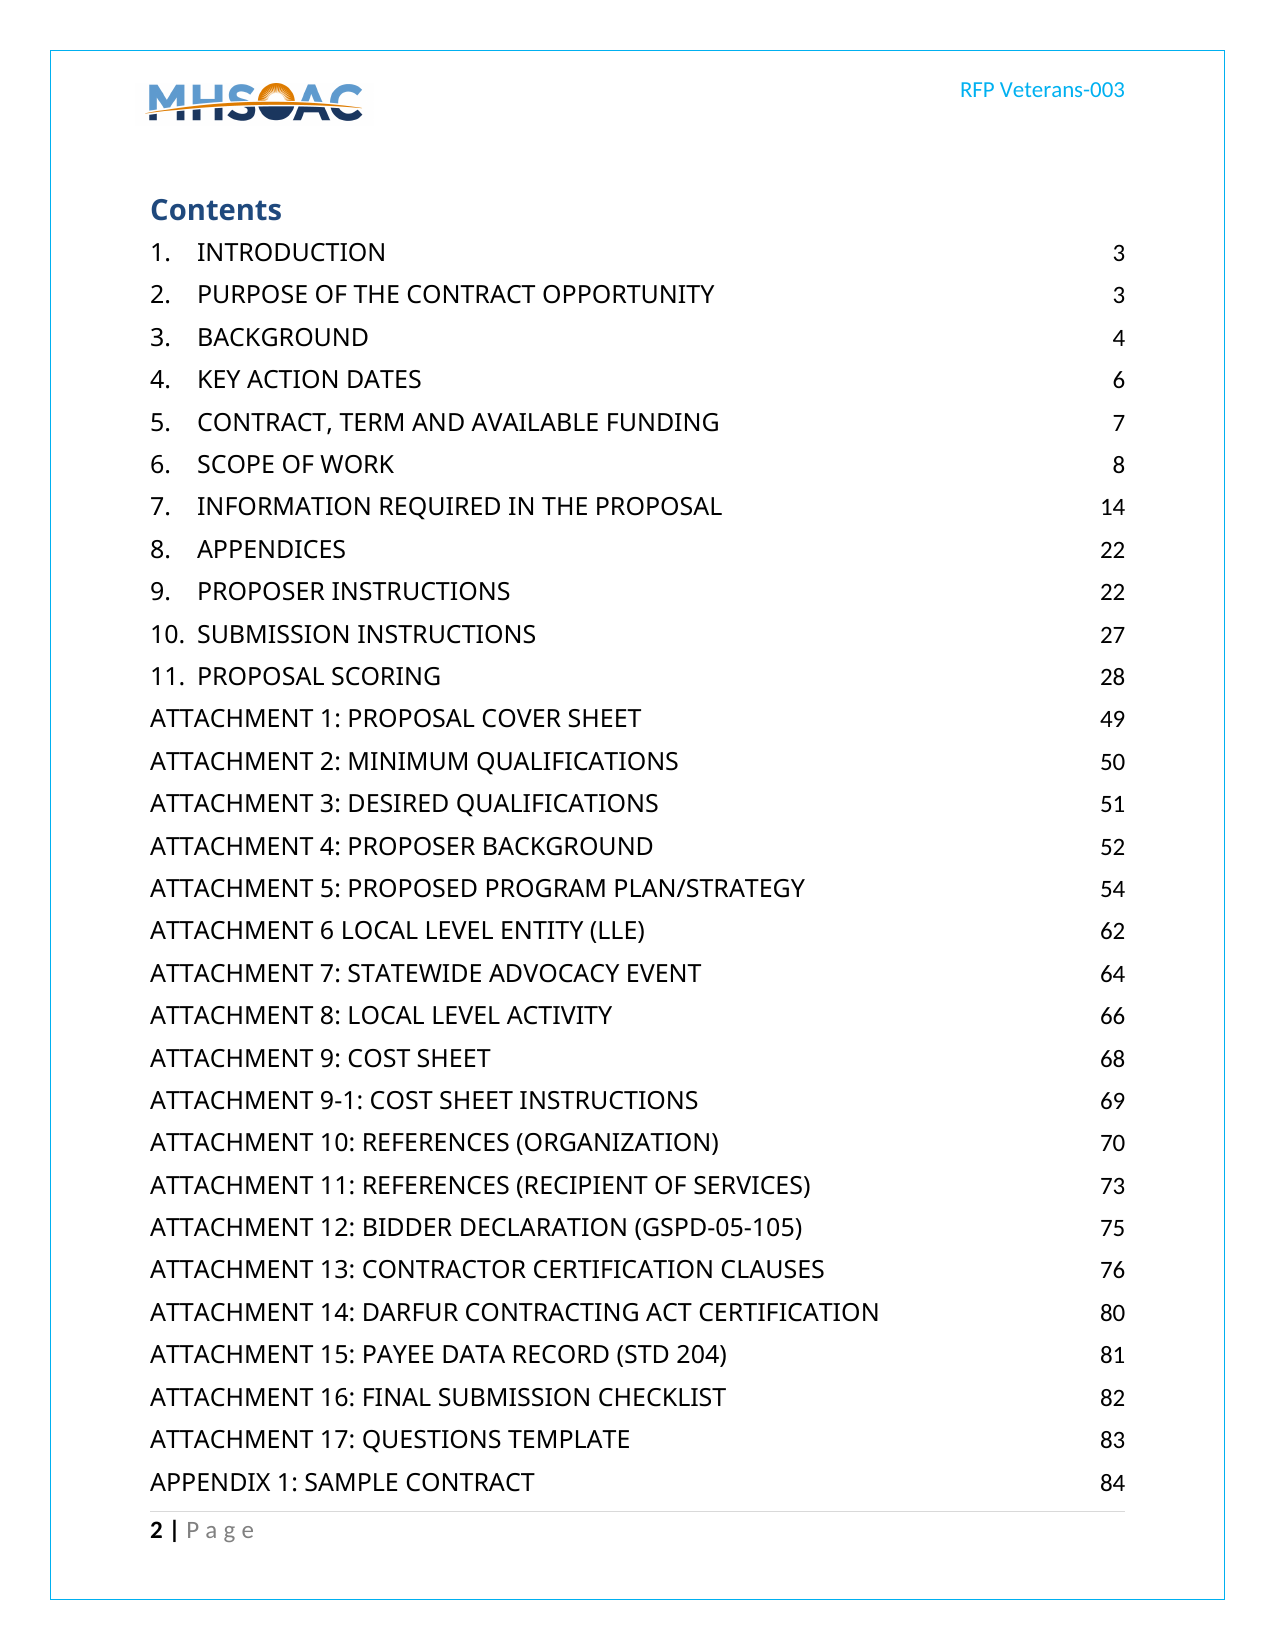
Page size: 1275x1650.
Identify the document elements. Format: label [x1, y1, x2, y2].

picture [135, 83, 374, 126]
